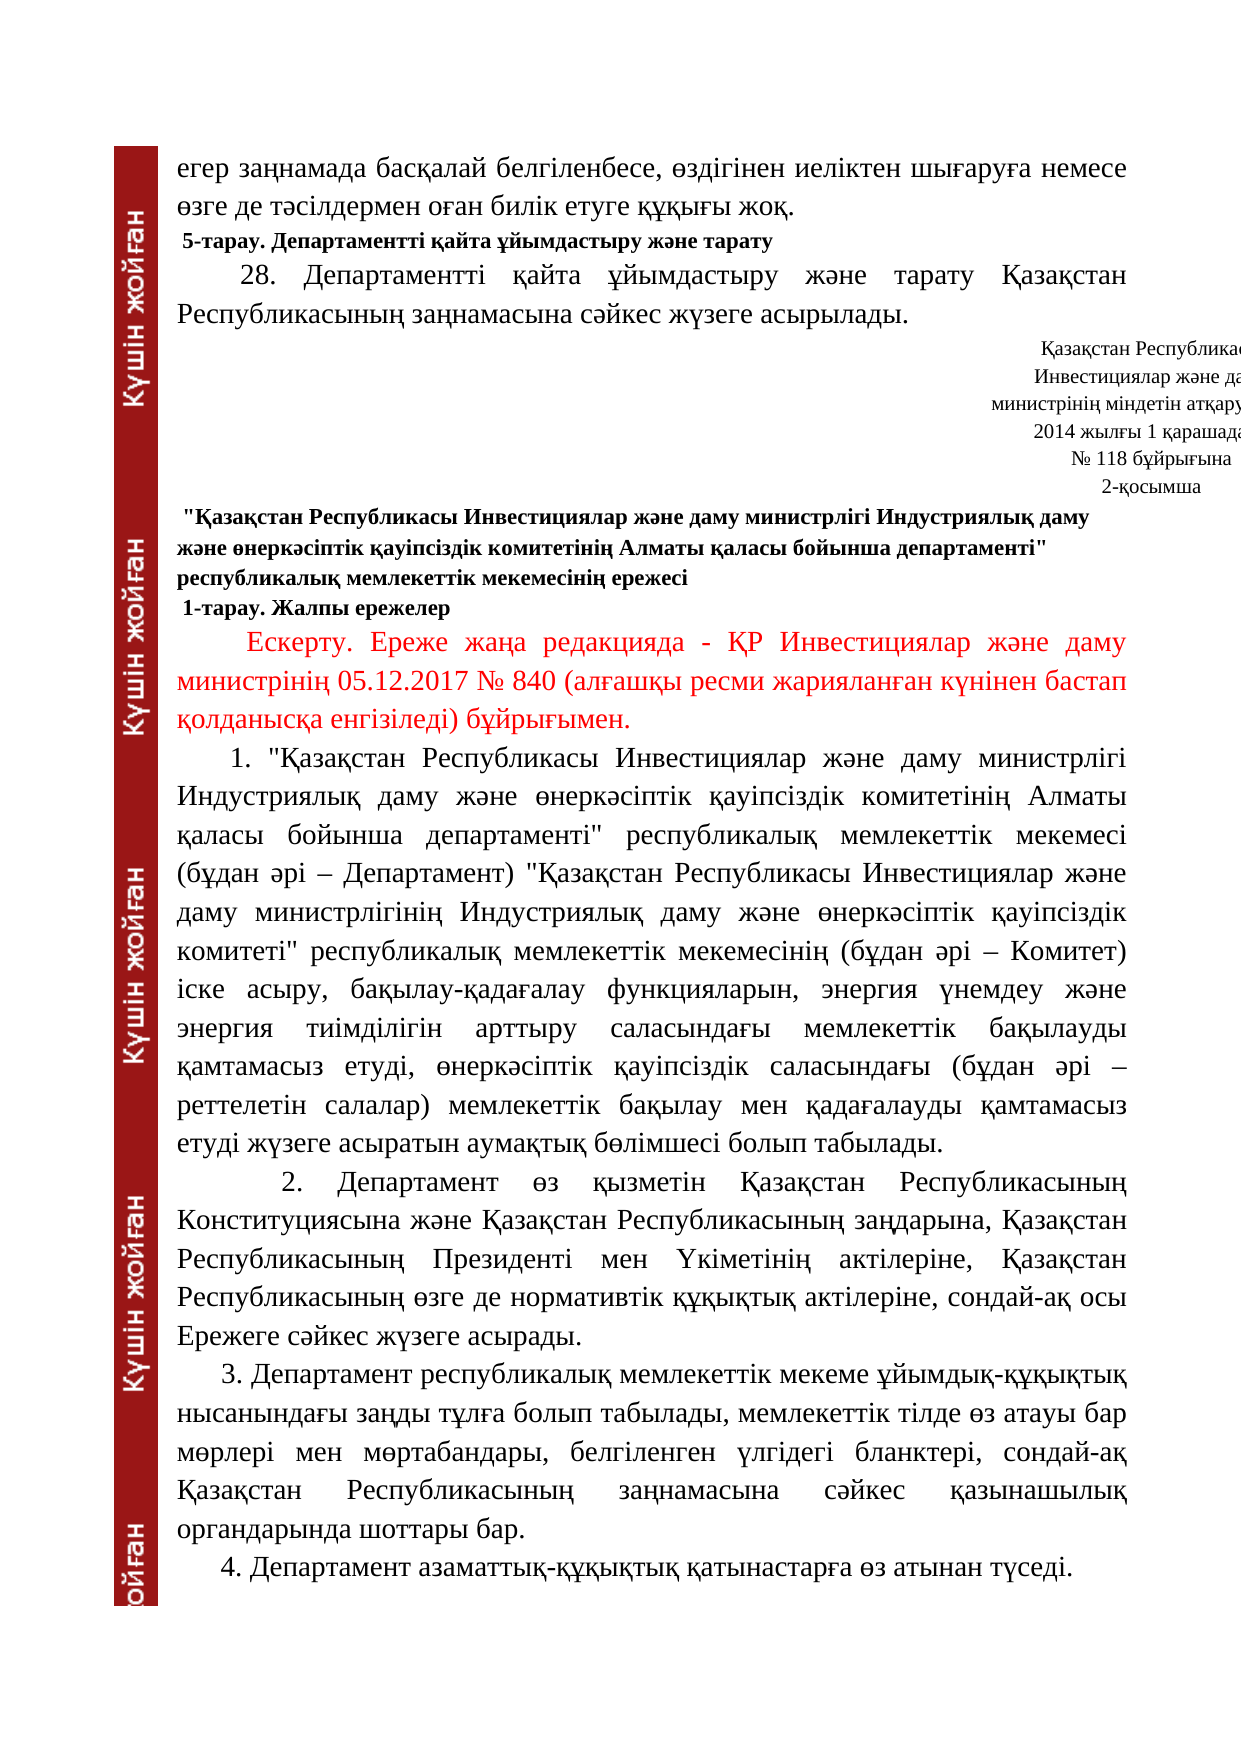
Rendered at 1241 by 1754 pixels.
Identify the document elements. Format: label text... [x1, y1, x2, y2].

text 28. Департаментті қайта ұйымдастыру және тарату Қазақстан Республикасының заңнамасына сәйкес жүзеге асырылады. [112, 257, 1128, 329]
text 1. "Қазақстан Республикасы Инвестициялар және даму министрлігі Индустриялық даму және өнеркәсіптік қауіпсіздік комитетінің Алматы қаласы бойынша департаменті" республикалық мемлекеттік мекемесі (бұдан әрі – Департамент) "Қазақстан Республикасы Инвестициялар және даму министрлігінің Индустриялық даму және өнеркәсіптік қауіпсіздік комитеті" республикалық мемлекеттік мекемесінің (бұдан әрі – Комитет) іске асыру, бақылау-қадағалау функцияларын, энергия үнемдеу және энергия тиімділігін арттыру саласындағы мемлекеттік бақылауды қамтамасыз етуді, өнеркәсіптік қауіпсіздік саласындағы (бұдан әрі – реттелетін салалар) мемлекеттік бақылау мен қадағалауды қамтамасыз етуді жүзеге асыратын аумақтық бөлімшесі болып табылады. [112, 740, 1128, 1159]
picture [114, 1583, 158, 1606]
picture [114, 329, 158, 334]
text 3. Департамент республикалық мемлекеттік мекеме ұйымдық-құқықтық нысанындағы заңды тұлға болып табылады, мемлекеттік тілде өз атауы бар мөрлері мен мөртабандары, белгіленген үлгідегі бланктері, сондай-ақ Қазақстан Республикасының заңнамасына сәйкес қазынашылық органдарында шоттары бар. [112, 1357, 1128, 1544]
text 5-тарау. Департаментті қайта ұйымдастыру және тарату [112, 227, 1128, 253]
table_header Қазақстан Республикасы Инвестициялар және даму министрінің міндетін атқарушының 2014 жылғы 1 қарашадағы № 118 бұйрығына 2-қосымша [912, 334, 1240, 503]
picture [114, 735, 158, 740]
table_header [101, 334, 912, 503]
text 2. Департамент өз қызметін Қазақстан Республикасының Конституциясына және Қазақстан Республикасының заңдарына, Қазақстан Республикасының Президенті мен Үкіметінің актілеріне, Қазақстан Республикасының өзге де нормативтік құқықтық актілеріне, сондай-ақ осы Ережеге сәйкес жүзеге асырады. [112, 1164, 1128, 1352]
picture [114, 590, 158, 594]
picture [114, 620, 158, 624]
text "Қазақстан Республикасы Инвестициялар және даму министрлігі Индустриялық даму және өнеркәсіптік қауіпсіздік комитетінің Алматы қаласы бойынша департаменті" республикалық мемлекеттік мекемесінің ережесі [112, 503, 1128, 590]
text 4. Департамент азаматтық-құқықтық қатынастарға өз атынан түседі. [112, 1549, 1128, 1583]
picture [114, 253, 158, 257]
picture [114, 222, 158, 227]
picture [114, 146, 158, 150]
picture [114, 1544, 158, 1549]
picture [114, 1352, 158, 1357]
text 1-тарау. Жалпы ережелер [112, 594, 1128, 620]
picture [114, 1159, 158, 1164]
text Ескерту. Ереже жаңа редакцияда - ҚР Инвестициялар және даму министрінің 05.12.2017 № 840 (алғашқы ресми жарияланған күнінен бастап қолданысқа енгізіледі) бұйрығымен. [112, 624, 1128, 735]
